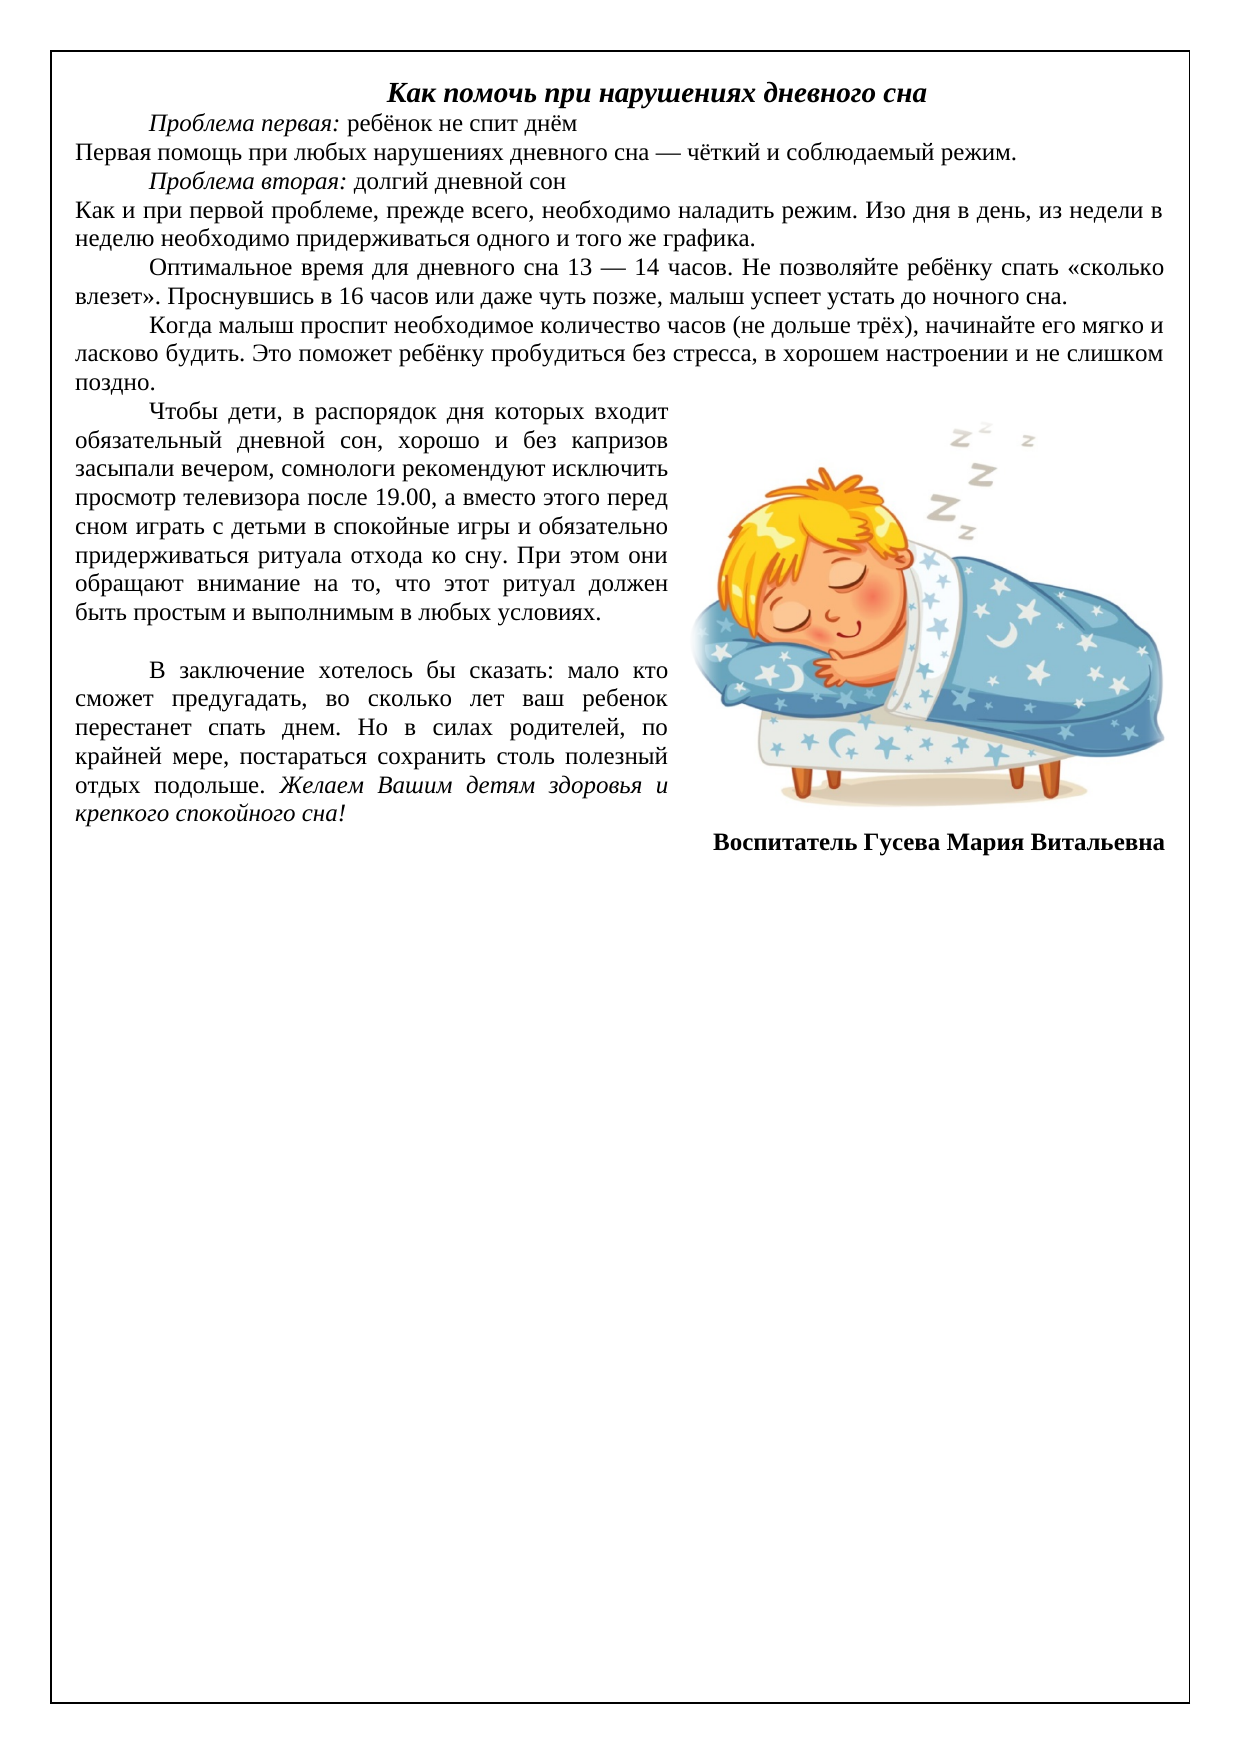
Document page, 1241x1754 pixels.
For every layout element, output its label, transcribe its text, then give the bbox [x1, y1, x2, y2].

text Чтобы дети, в распорядок дня которых входит обязательный дневной сон, хорошо и без капризов засыпали вечером, сомнологи рекомендуют исключить просмотр телевизора после 19.00, а вместо этого перед сном играть с детьми в спокойные игры и обязательно придерживаться ритуала отхода ко сну. При этом они обращают внимание на то, что этот ритуал должен быть простым и выполнимым в любых условиях. [75, 396, 1165, 626]
text Проблема вторая: долгий дневной сон [75, 166, 1165, 195]
picture [716, 626, 1150, 655]
text Когда малыш проспит необходимое количество часов (не дольше трёх), начинайте его мягко и ласково будить. Это поможет ребёнку пробудиться без стресса, в хорошем настроении и не слишком поздно. [75, 310, 1165, 396]
text Как и при первой проблеме, прежде всего, необходимо наладить режим. Изо дня в день, из недели в неделю необходимо придерживаться одного и того же графика. [75, 195, 1165, 252]
text Как помочь при нарушениях дневного сна [75, 75, 1165, 108]
text Первая помощь при любых нарушениях дневного сна — чёткий и соблюдаемый режим. [75, 137, 1165, 166]
text В заключение хотелось бы сказать: мало кто сможет предугадать, во сколько лет ваш ребенок перестанет спать днем. Но в силах родителей, по крайней мере, постараться сохранить столь полезный отдых подольше. Желаем Вашим детям здоровья и крепкого спокойного сна! [75, 655, 1165, 827]
text Воспитатель Гусева Мария Витальевна [75, 827, 1165, 856]
text Проблема первая: ребёнок не спит днём [75, 108, 1165, 137]
text Оптимальное время для дневного сна 13 — 14 часов. Не позволяйте ребёнку спать «сколько влезет». Проснувшись в 16 часов или даже чуть позже, малыш успеет устать до ночного сна. [75, 252, 1165, 310]
